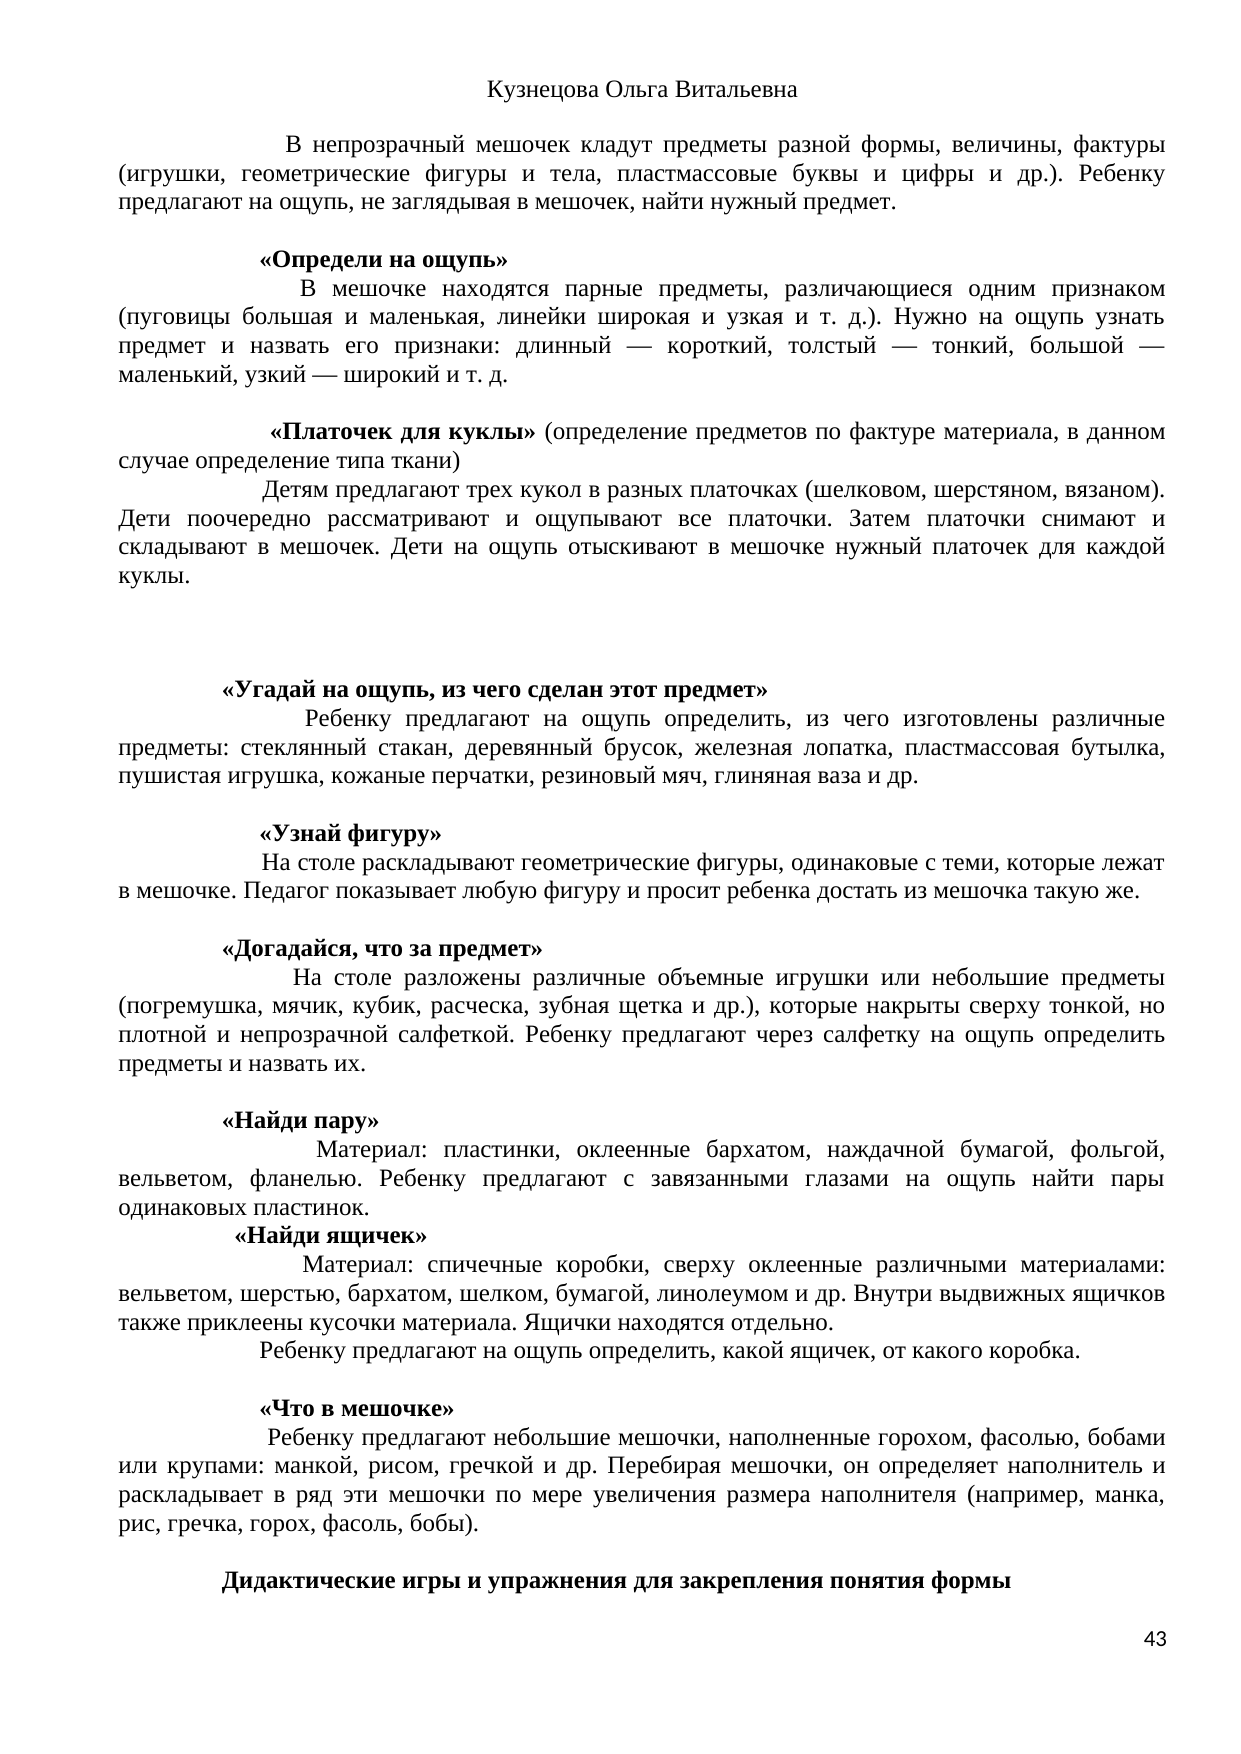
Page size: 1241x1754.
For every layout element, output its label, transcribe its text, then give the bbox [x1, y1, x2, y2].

text Детям предлагают трех кукол в разных платочках (шелковом, шерстяном, вязаном). Дети поочередно рассматривают и ощупывают все платочки. Затем платочки снимают и складывают в мешочек. Дети на ощупь отыскивают в мешочке нужный платочек для каждой куклы. [118, 474, 1167, 589]
text Материал: спичечные коробки, сверху оклеенные различными материалами: вельветом, шерстью, бархатом, шелком, бумагой, линолеумом и др. Внутри выдвижных ящичков также приклеены кусочки материала. Ящички находятся отдельно. [118, 1249, 1167, 1336]
text «Что в мешочке» [118, 1393, 1167, 1422]
text Материал: пластинки, оклеенные бархатом, наждачной бумагой, фольгой, вельветом, фланелью. Ребенку предлагают с завязанными глазами на ощупь найти пары одинаковых пластинок. [118, 1134, 1167, 1221]
text В мешочке находятся парные предметы, различающиеся одним признаком (пуговицы большая и маленькая, линейки широкая и узкая и т. д.). Нужно на ощупь узнать предмет и назвать его признаки: длинный — короткий, толстый — тонкий, большой — маленький, узкий — широкий и т. д. [118, 273, 1167, 388]
text Ребенку предлагают на ощупь определить, какой ящичек, от какого коробка. [118, 1336, 1167, 1364]
text На столе раскладывают геометрические фигуры, одинаковые с теми, которые лежат в мешочке. Педагог показывает любую фигуру и просит ребенка достать из мешочка такую же. [118, 847, 1167, 904]
text На столе разложены различные объемные игрушки или небольшие предметы (погремушка, мячик, кубик, расческа, зубная щетка и др.), которые накрыты сверху тонкой, но плотной и непрозрачной салфеткой. Ребенку предлагают через салфетку на ощупь определить предметы и назвать их. [118, 962, 1167, 1077]
text В непрозрачный мешочек кладут предметы разной формы, величины, фактуры (игрушки, геометрические фигуры и тела, пластмассовые буквы и цифры и др.). Ребенку предлагают на ощупь, не заглядывая в мешочек, найти нужный предмет. [118, 129, 1167, 215]
text Дидактические игры и упражнения для закрепления понятия формы [118, 1566, 1167, 1594]
text «Найди пару» [118, 1106, 1167, 1134]
text «Платочек для куклы» (определение предметов по фактуре материала, в данном случае определение типа ткани) [118, 416, 1167, 474]
text «Узнай фигуру» [118, 818, 1167, 847]
text «Определи на ощупь» [118, 244, 1167, 273]
text «Найди ящичек» [118, 1221, 1167, 1249]
text Ребенку предлагают небольшие мешочки, наполненные горохом, фасолью, бобами или крупами: манкой, рисом, гречкой и др. Перебирая мешочки, он определяет наполнитель и раскладывает в ряд эти мешочки по мере увеличения размера наполнителя (например, манка, рис, гречка, горох, фасоль, бобы). [118, 1422, 1167, 1537]
text Ребенку предлагают на ощупь определить, из чего изготовлены различные предметы: стеклянный стакан, деревянный брусок, железная лопатка, пластмассовая бутылка, пушистая игрушка, кожаные перчатки, резиновый мяч, глиняная ваза и др. [118, 703, 1167, 789]
text «Догадайся, что за предмет» [118, 933, 1167, 962]
text «Угадай на ощупь, из чего сделан этот предмет» [118, 674, 1167, 703]
